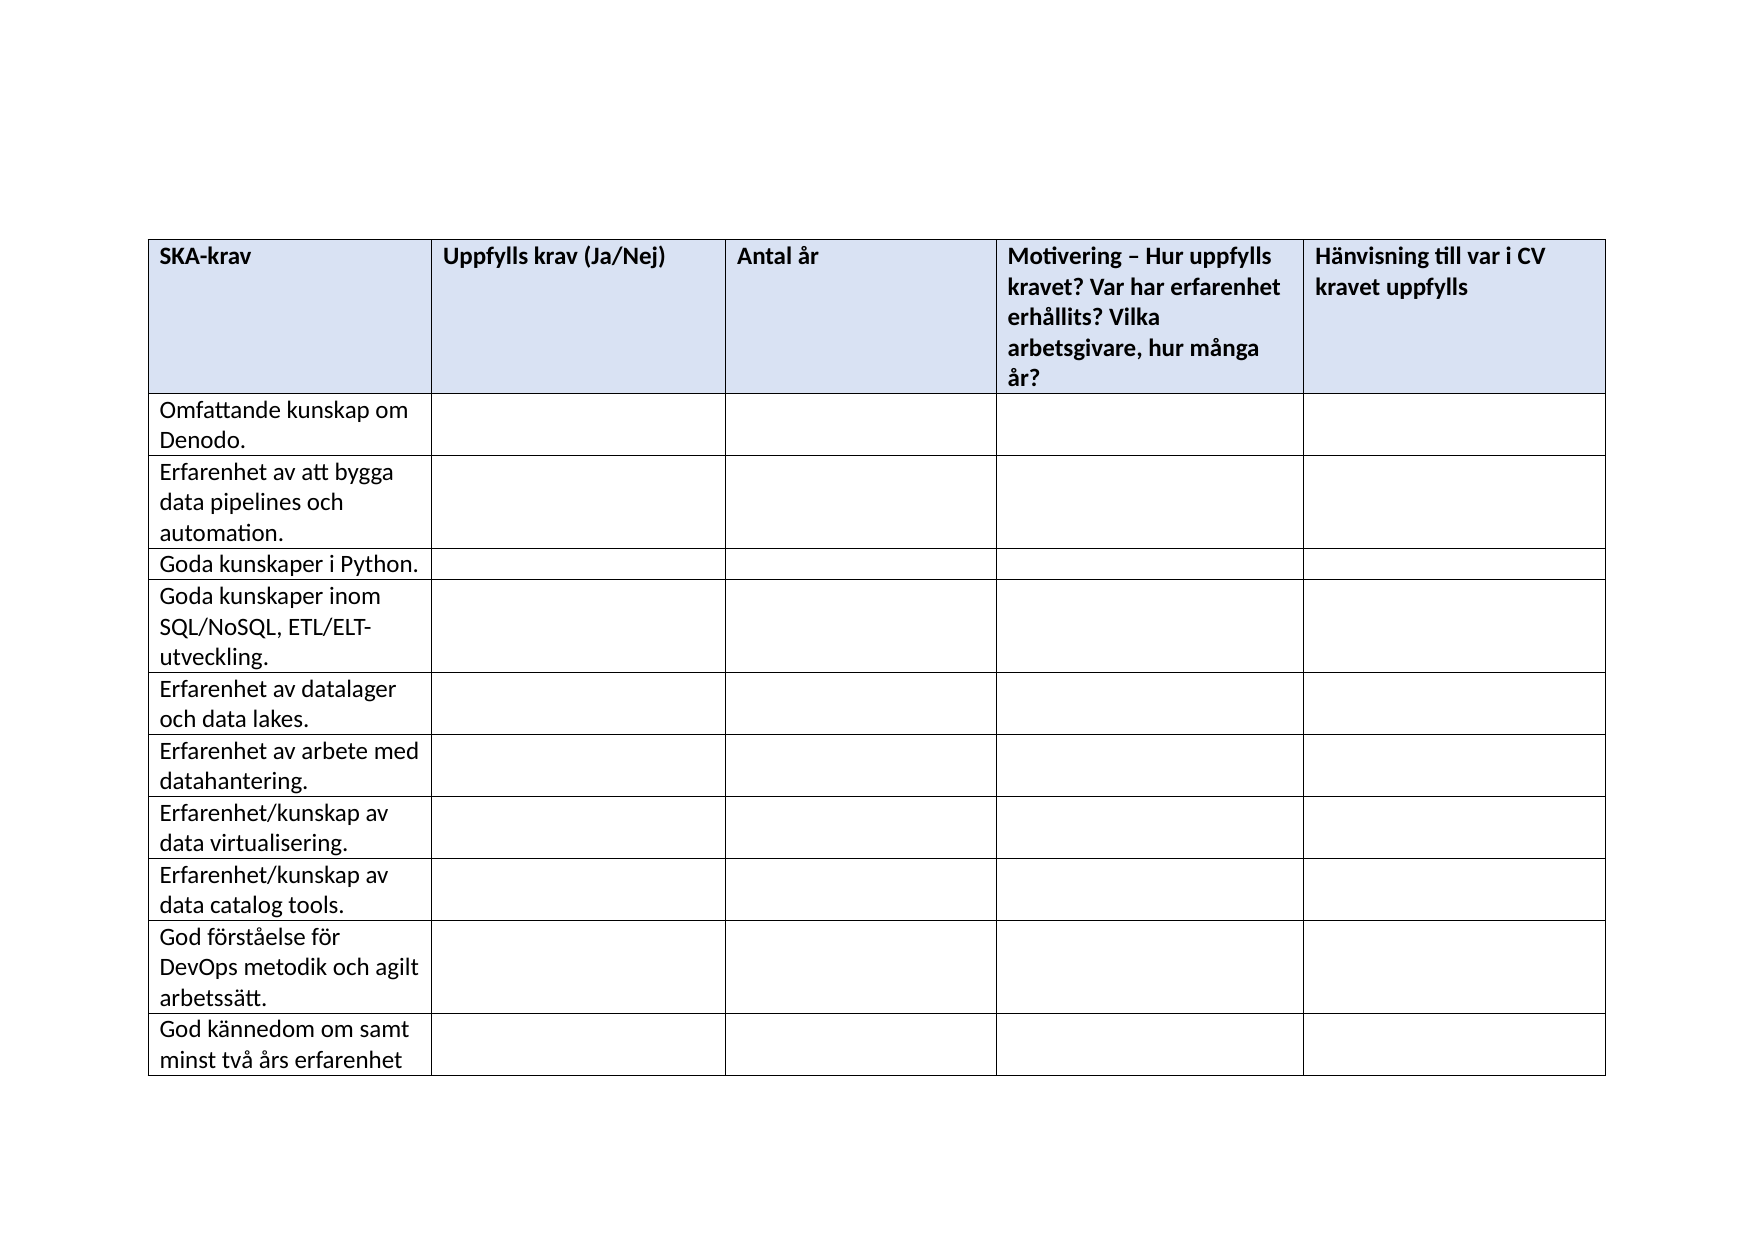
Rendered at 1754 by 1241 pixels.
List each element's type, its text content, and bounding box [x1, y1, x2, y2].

table_cell [726, 456, 996, 547]
table_cell [1304, 673, 1605, 734]
table_cell [726, 859, 996, 920]
table_cell [432, 394, 725, 455]
table_cell [1304, 394, 1605, 455]
table_cell [432, 921, 725, 1013]
table_cell [997, 549, 1303, 579]
table_header Antal år [726, 240, 996, 393]
table_header Hänvisning till var i CV kravet uppfylls [1304, 240, 1605, 393]
table_cell [432, 859, 725, 920]
table_cell [1304, 797, 1605, 858]
table_cell [432, 735, 725, 796]
table_cell Omfattande kunskap om Denodo. [149, 394, 431, 455]
table_cell [726, 580, 996, 672]
table_cell Erfarenhet/kunskap av data virtualisering. [149, 797, 431, 858]
table_cell [432, 549, 725, 579]
table_cell [726, 549, 996, 579]
table_cell Erfarenhet av att bygga data pipelines och automation. [149, 456, 431, 547]
table_cell [726, 735, 996, 796]
table_cell [1304, 456, 1605, 547]
table_cell God förståelse för DevOps metodik och agilt arbetssätt. [149, 921, 431, 1013]
table_cell [997, 394, 1303, 455]
table_cell [432, 797, 725, 858]
table_cell [1304, 549, 1605, 579]
table_cell [432, 1014, 725, 1075]
table_cell Goda kunskaper i Python. [149, 549, 431, 579]
table_cell [1304, 580, 1605, 672]
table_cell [149, 1014, 431, 1075]
table_header Uppfylls krav (Ja/Nej) [432, 240, 725, 393]
table_cell [726, 1014, 996, 1075]
table_cell [997, 1014, 1303, 1075]
table_cell [1304, 1014, 1605, 1075]
table_cell [1304, 859, 1605, 920]
table_cell [997, 456, 1303, 547]
table_cell [997, 921, 1303, 1013]
table_cell [726, 797, 996, 858]
table_header Motivering – Hur uppfylls kravet? Var har erfarenhet erhållits? Vilka arbetsgivare, hur många år? [997, 240, 1303, 393]
table_cell Goda kunskaper inom SQL/NoSQL, ETL/ELT-utveckling. [149, 580, 431, 672]
table_cell Erfarenhet av arbete med datahantering. [149, 735, 431, 796]
table_cell [997, 859, 1303, 920]
table_cell [432, 580, 725, 672]
table_cell [997, 673, 1303, 734]
table_header SKA-krav [149, 240, 431, 393]
table_cell [997, 797, 1303, 858]
table_cell [997, 735, 1303, 796]
table_cell Erfarenhet/kunskap av data catalog tools. [149, 859, 431, 920]
table_cell [1304, 921, 1605, 1013]
table_cell [726, 394, 996, 455]
table_cell Erfarenhet av datalager och data lakes. [149, 673, 431, 734]
table_cell [1304, 735, 1605, 796]
table_cell [726, 673, 996, 734]
table_cell [432, 673, 725, 734]
table_cell [432, 456, 725, 547]
table_cell [726, 921, 996, 1013]
table_cell [997, 580, 1303, 672]
